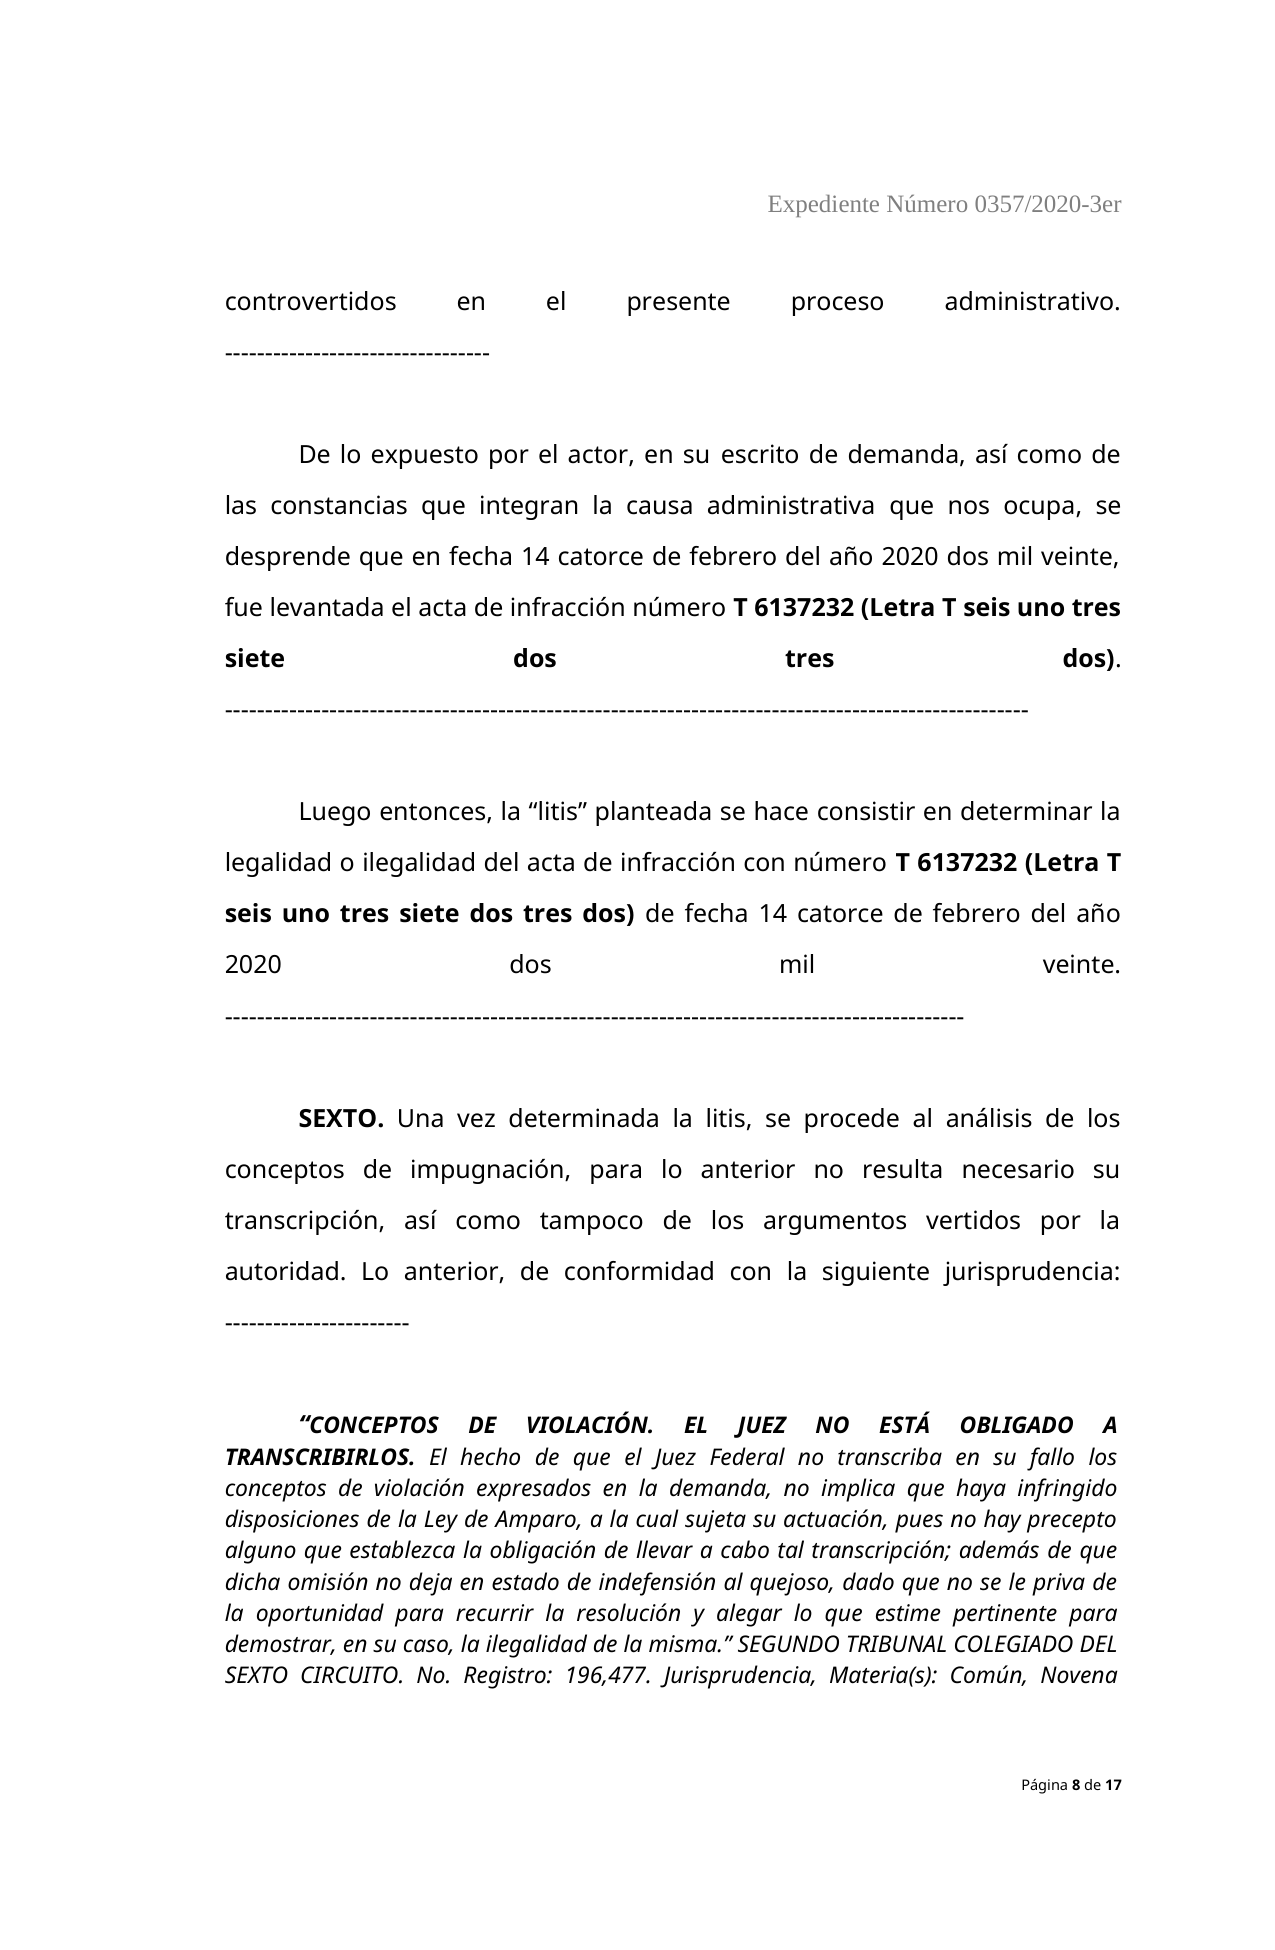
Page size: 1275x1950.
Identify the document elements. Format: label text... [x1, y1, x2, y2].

text SEXTO. Una vez determinada la litis, se procede al análisis de los conceptos de impugnación, para lo anterior no resulta necesario su transcripción, así como tampoco de los argumentos vertidos por la autoridad. Lo anterior, de conformidad con la siguiente jurisprudencia: ----------------------- [224, 1100, 1121, 1338]
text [224, 1406, 1121, 1691]
text De lo expuesto por el actor, en su escrito de demanda, así como de las constancias que integran la causa administrativa que nos ocupa, se desprende que en fecha 14 catorce de febrero del año 2020 dos mil veinte, fue levantada el acta de infracción número T 6137232 (Letra T seis uno tres siete dos tres dos). ---------------------------------------------------------------------------------------------------- [224, 437, 1121, 726]
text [224, 283, 1121, 369]
text Luego entonces, la “litis” planteada se hace consistir en determinar la legalidad o ilegalidad del acta de infracción con número T 6137232 (Letra T seis uno tres siete dos tres dos) de fecha 14 catorce de febrero del año 2020 dos mil veinte. -------------------------------------------------------------------------------------------- [224, 794, 1121, 1032]
